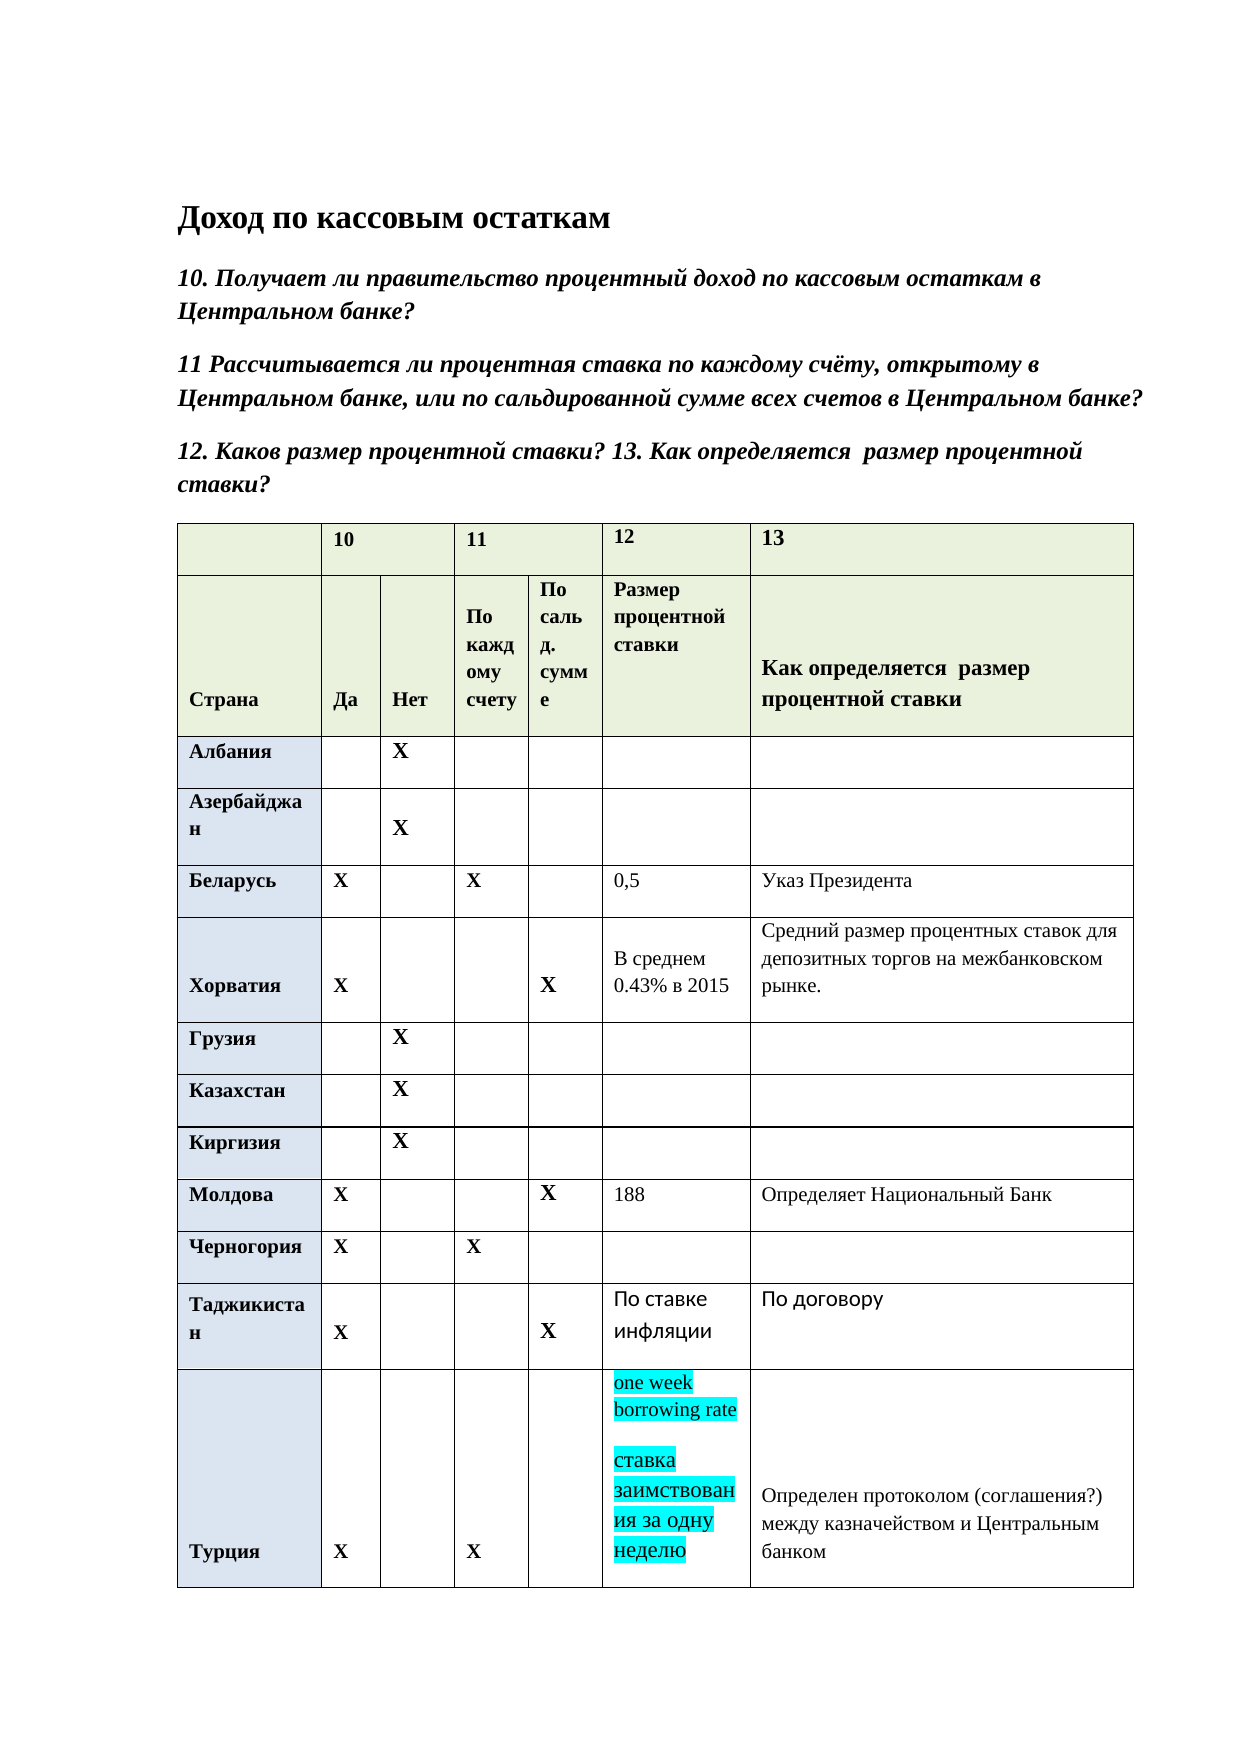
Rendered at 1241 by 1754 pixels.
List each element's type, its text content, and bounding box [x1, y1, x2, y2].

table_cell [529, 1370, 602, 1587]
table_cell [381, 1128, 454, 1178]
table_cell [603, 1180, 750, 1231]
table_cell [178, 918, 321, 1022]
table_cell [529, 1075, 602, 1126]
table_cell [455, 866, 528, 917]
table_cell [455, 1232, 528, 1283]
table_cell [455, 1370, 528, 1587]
text Доход по кассовым остаткам [177, 198, 1152, 236]
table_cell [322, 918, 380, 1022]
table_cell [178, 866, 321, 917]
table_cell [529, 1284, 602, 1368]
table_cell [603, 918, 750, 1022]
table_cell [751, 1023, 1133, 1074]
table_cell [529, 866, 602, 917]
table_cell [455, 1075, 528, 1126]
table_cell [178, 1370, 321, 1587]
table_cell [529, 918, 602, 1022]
text 10. Получает ли правительство процентный доход по кассовым остаткам в Центральном банке? [177, 263, 1152, 324]
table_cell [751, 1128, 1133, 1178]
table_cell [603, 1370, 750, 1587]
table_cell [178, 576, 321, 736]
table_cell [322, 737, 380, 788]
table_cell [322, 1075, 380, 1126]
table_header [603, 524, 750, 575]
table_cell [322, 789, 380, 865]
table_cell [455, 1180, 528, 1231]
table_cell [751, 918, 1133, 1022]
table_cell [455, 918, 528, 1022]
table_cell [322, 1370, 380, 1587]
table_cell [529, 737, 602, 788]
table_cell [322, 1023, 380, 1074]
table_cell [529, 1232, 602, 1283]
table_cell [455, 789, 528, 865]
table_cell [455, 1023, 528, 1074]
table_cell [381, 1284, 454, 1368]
text 12. Каков размер процентной ставки? 13. Как определяется размер процентной ставки? [177, 436, 1152, 498]
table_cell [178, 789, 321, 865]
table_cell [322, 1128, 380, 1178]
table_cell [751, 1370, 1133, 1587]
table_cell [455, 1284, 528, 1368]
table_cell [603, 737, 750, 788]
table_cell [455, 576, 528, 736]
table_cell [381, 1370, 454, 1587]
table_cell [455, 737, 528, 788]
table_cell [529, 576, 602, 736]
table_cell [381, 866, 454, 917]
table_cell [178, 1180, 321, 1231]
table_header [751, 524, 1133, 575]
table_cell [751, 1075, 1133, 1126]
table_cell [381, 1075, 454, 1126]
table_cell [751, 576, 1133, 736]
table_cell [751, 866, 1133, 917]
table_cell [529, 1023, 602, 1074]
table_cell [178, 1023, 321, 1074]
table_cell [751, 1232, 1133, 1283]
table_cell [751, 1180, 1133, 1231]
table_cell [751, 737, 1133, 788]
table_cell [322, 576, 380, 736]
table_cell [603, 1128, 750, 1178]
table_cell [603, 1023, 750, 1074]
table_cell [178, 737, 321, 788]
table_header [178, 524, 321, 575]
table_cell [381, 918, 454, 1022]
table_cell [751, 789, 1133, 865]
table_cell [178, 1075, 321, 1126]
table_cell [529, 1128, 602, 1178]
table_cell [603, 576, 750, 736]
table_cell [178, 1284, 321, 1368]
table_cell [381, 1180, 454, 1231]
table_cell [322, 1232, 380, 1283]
text 11 Рассчитывается ли процентная ставка по каждому счёту, открытому в Центральном банке, или по сальдированной сумме всех счетов в Центральном банке? [177, 349, 1152, 411]
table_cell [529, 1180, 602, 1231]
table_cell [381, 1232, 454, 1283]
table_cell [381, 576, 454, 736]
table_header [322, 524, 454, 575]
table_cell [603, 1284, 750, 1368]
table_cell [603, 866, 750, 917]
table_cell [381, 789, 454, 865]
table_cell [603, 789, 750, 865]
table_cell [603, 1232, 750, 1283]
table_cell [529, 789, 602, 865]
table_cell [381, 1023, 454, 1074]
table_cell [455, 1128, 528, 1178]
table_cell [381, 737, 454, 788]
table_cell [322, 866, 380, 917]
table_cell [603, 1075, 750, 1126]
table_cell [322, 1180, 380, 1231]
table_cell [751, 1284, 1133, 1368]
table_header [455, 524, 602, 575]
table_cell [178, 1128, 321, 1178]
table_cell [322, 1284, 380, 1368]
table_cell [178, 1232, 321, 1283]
